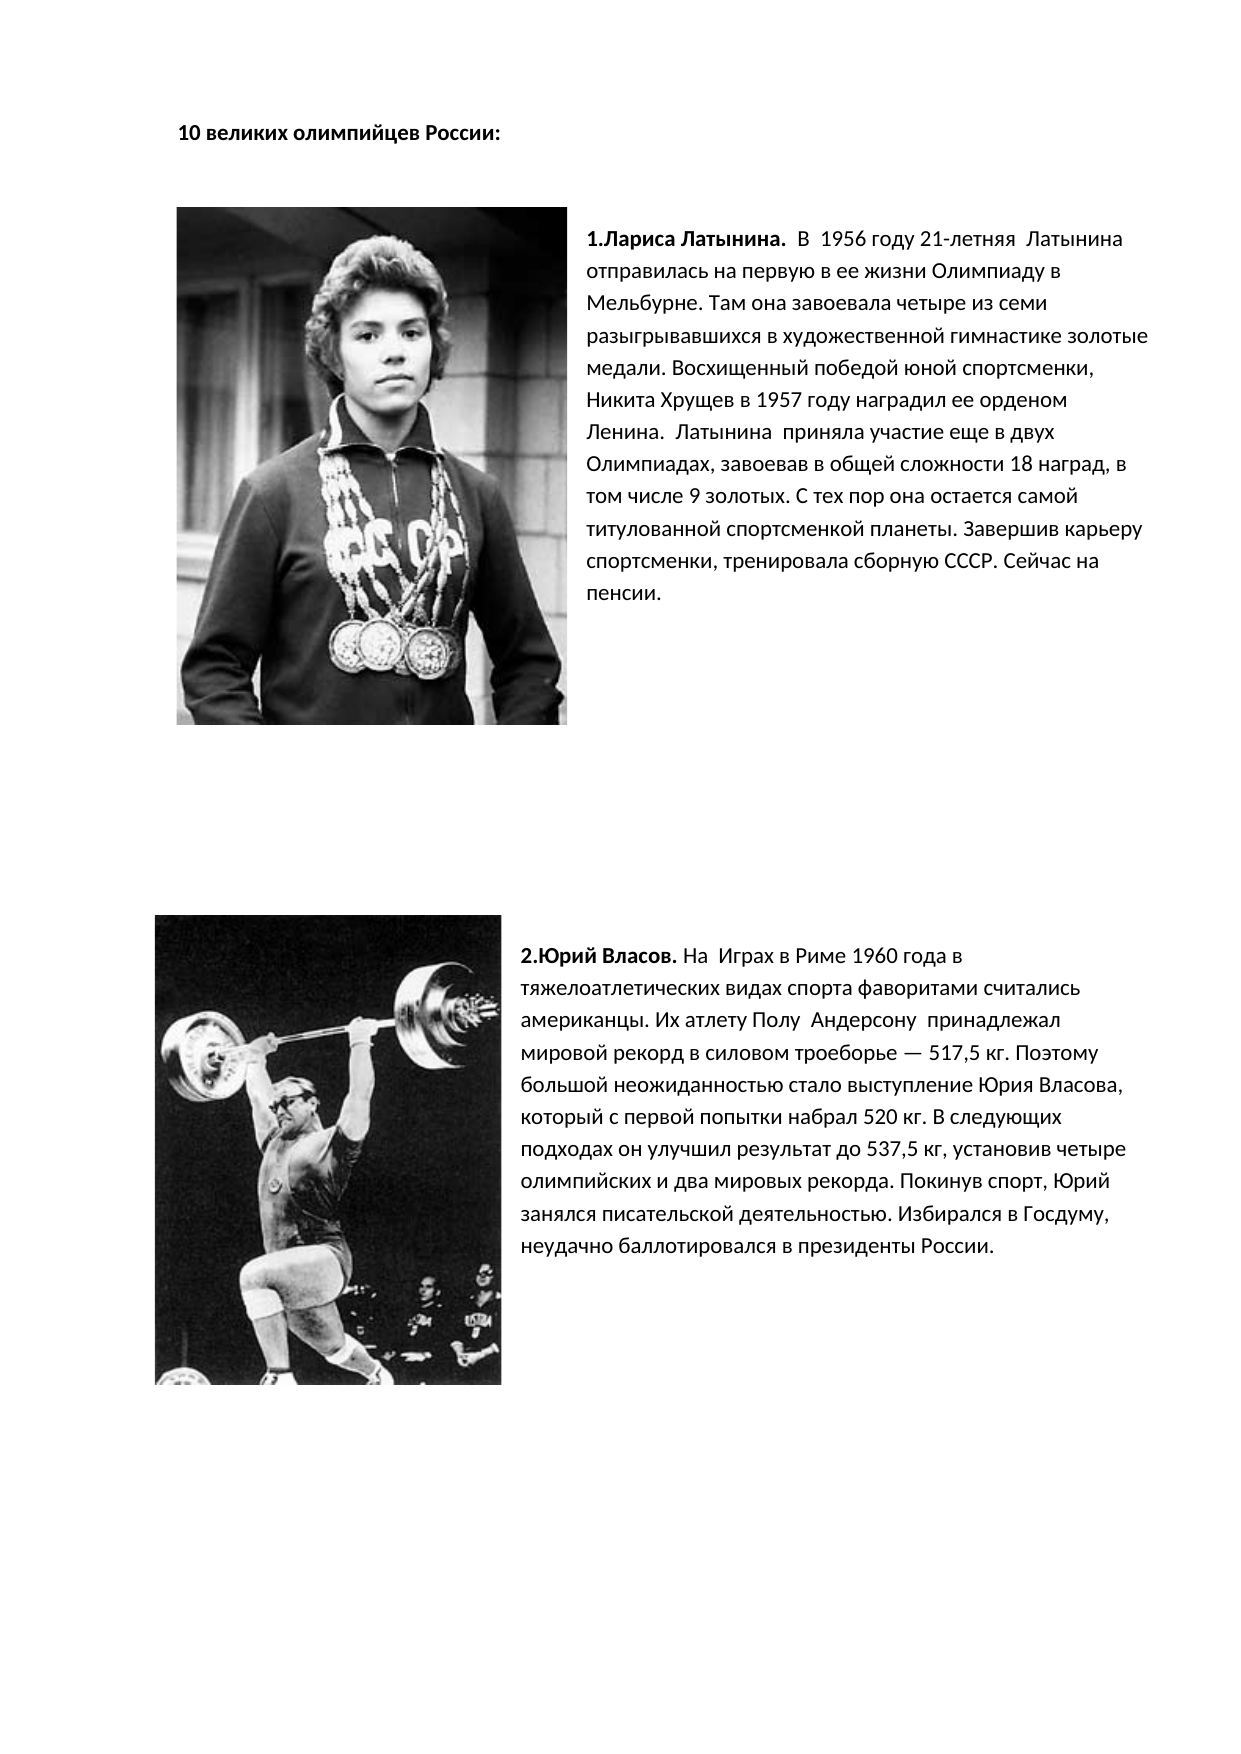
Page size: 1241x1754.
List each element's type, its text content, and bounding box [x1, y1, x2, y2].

text 1.Лариса Латынина. В 1956 году 21-летняя Латынина отправилась на первую в ее жизни Олимпиаду в Мельбурне. Там она завоевала четыре из семи разыгрывавшихся в художественной гимнастике золотые медали. Восхищенный победой юной спортсменки, Никита Хрущев в 1957 году наградил ее орденом Ленина. Латынина приняла участие еще в двух Олимпиадах, завоевав в общей сложности 18 наград, в том числе 9 золотых. С тех пор она остается самой титулованной спортсменкой планеты. Завершив карьеру спортсменки, тренировала сборную СССР. Сейчас на пенсии. [568, 224, 1152, 606]
text 10 великих олимпийцев России: [177, 118, 1152, 146]
picture [176, 207, 568, 725]
text 2.Юрий Власов. На Играх в Риме 1960 года в тяжелоатлетических видах спорта фаворитами считались американцы. Их атлету Полу Андерсону принадлежал мировой рекорд в силовом троеборье — 517,5 кг. Поэтому большой неожиданностью стало выступление Юрия Власова, который с первой попытки набрал 520 кг. В следующих подходах он улучшил результат до 537,5 кг, установив четыре олимпийских и два мировых рекорда. Покинув спорт, Юрий занялся писательской деятельностью. Избирался в Госдуму, неудачно баллотировался в президенты России. [502, 941, 1152, 1259]
picture [154, 915, 502, 1385]
